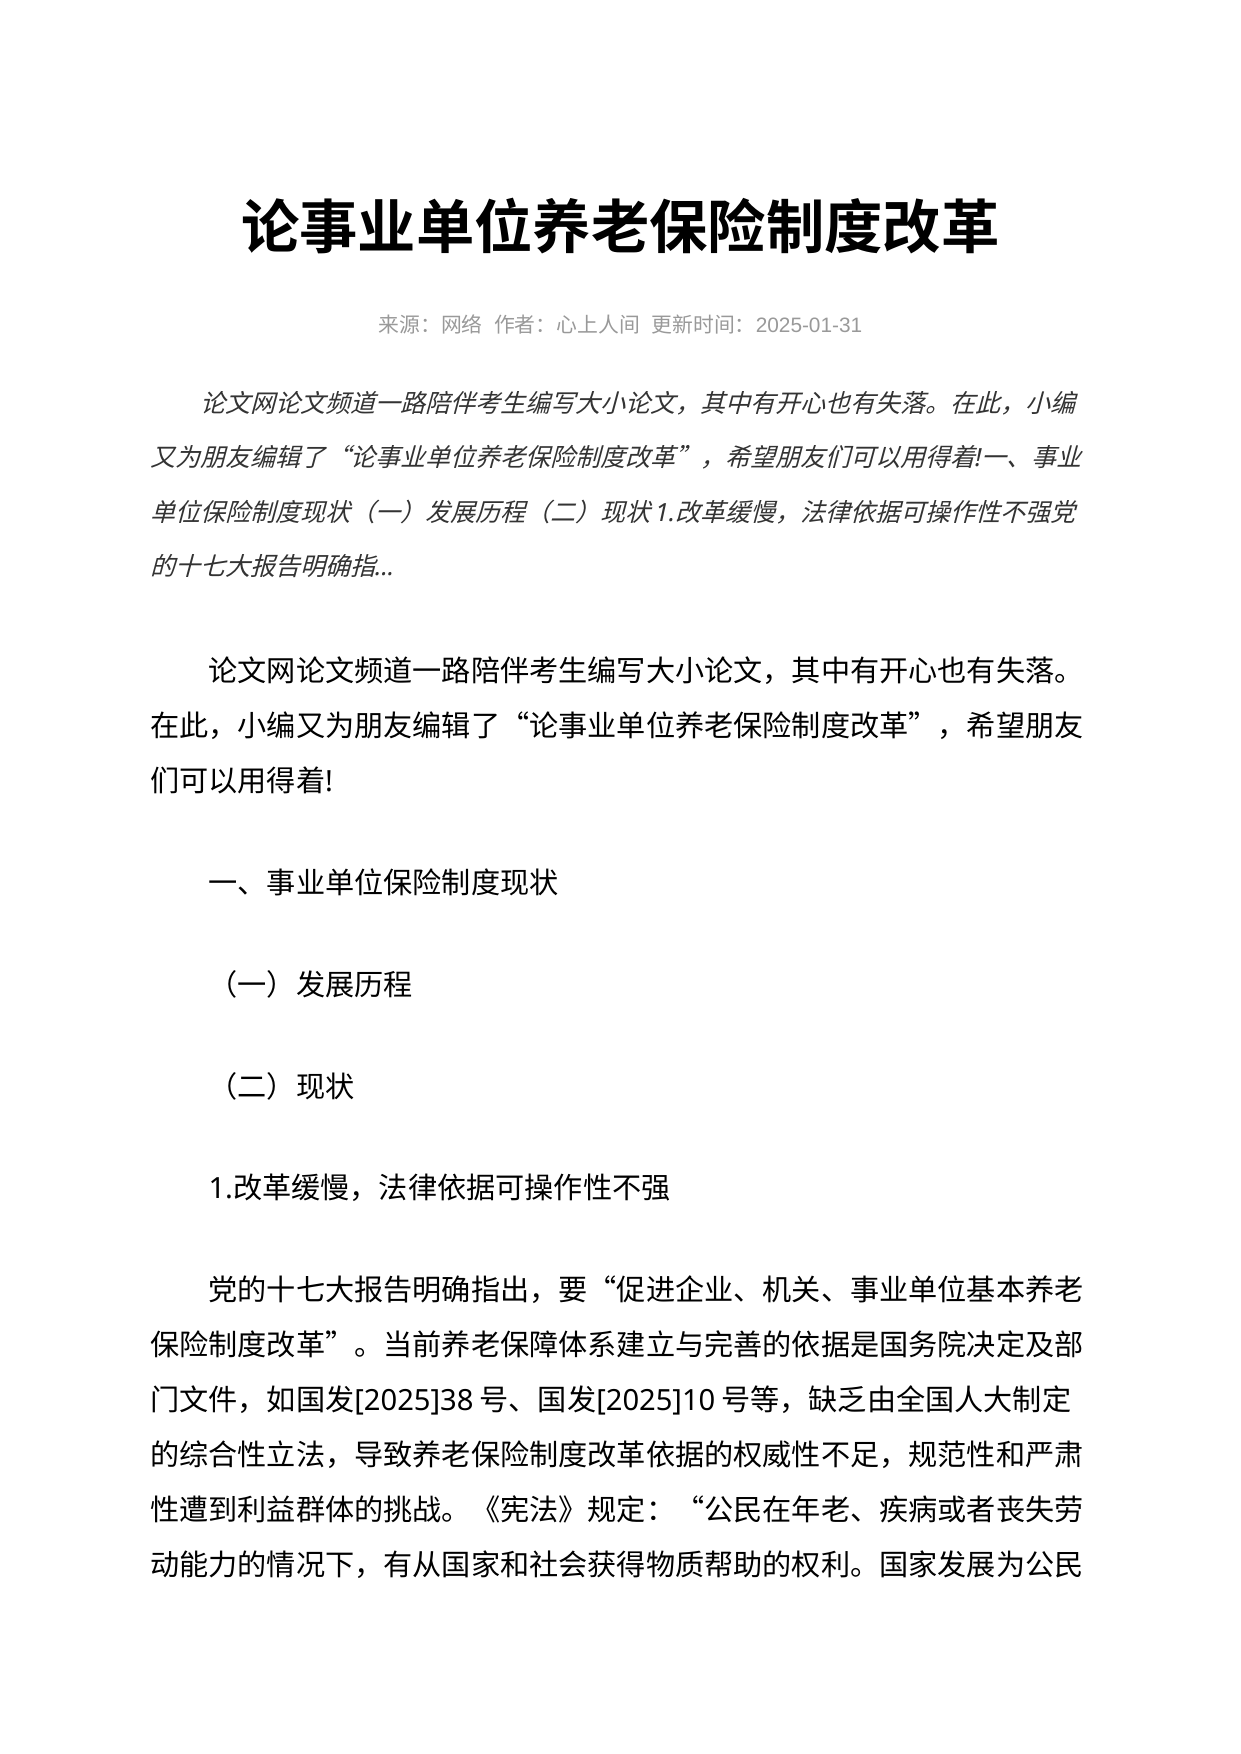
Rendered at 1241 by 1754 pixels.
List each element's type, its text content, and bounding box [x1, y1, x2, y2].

text 来源：网络 作者：心上人间 更新时间：2025-01-31 [150, 313, 1090, 337]
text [150, 1267, 1090, 1584]
text （一）发展历程 [150, 961, 1090, 1004]
text 一、事业单位保险制度现状 [150, 859, 1090, 902]
text 论文网论文频道一路陪伴考生编写大小论文，其中有开心也有失落。在此，小编又为朋友编辑了“论事业单位养老保险制度改革”，希望朋友们可以用得着!一、事业单位保险制度现状（一）发展历程（二）现状1.改革缓慢，法律依据可操作性不强党的十七大报告明确指... [150, 383, 1090, 583]
subtitle 论事业单位养老保险制度改革 [150, 181, 1090, 266]
text （二）现状 [150, 1063, 1090, 1105]
text 论文网论文频道一路陪伴考生编写大小论文，其中有开心也有失落。在此，小编又为朋友编辑了“论事业单位养老保险制度改革”，希望朋友们可以用得着! [150, 648, 1090, 800]
text 1.改革缓慢，法律依据可操作性不强 [150, 1165, 1090, 1207]
